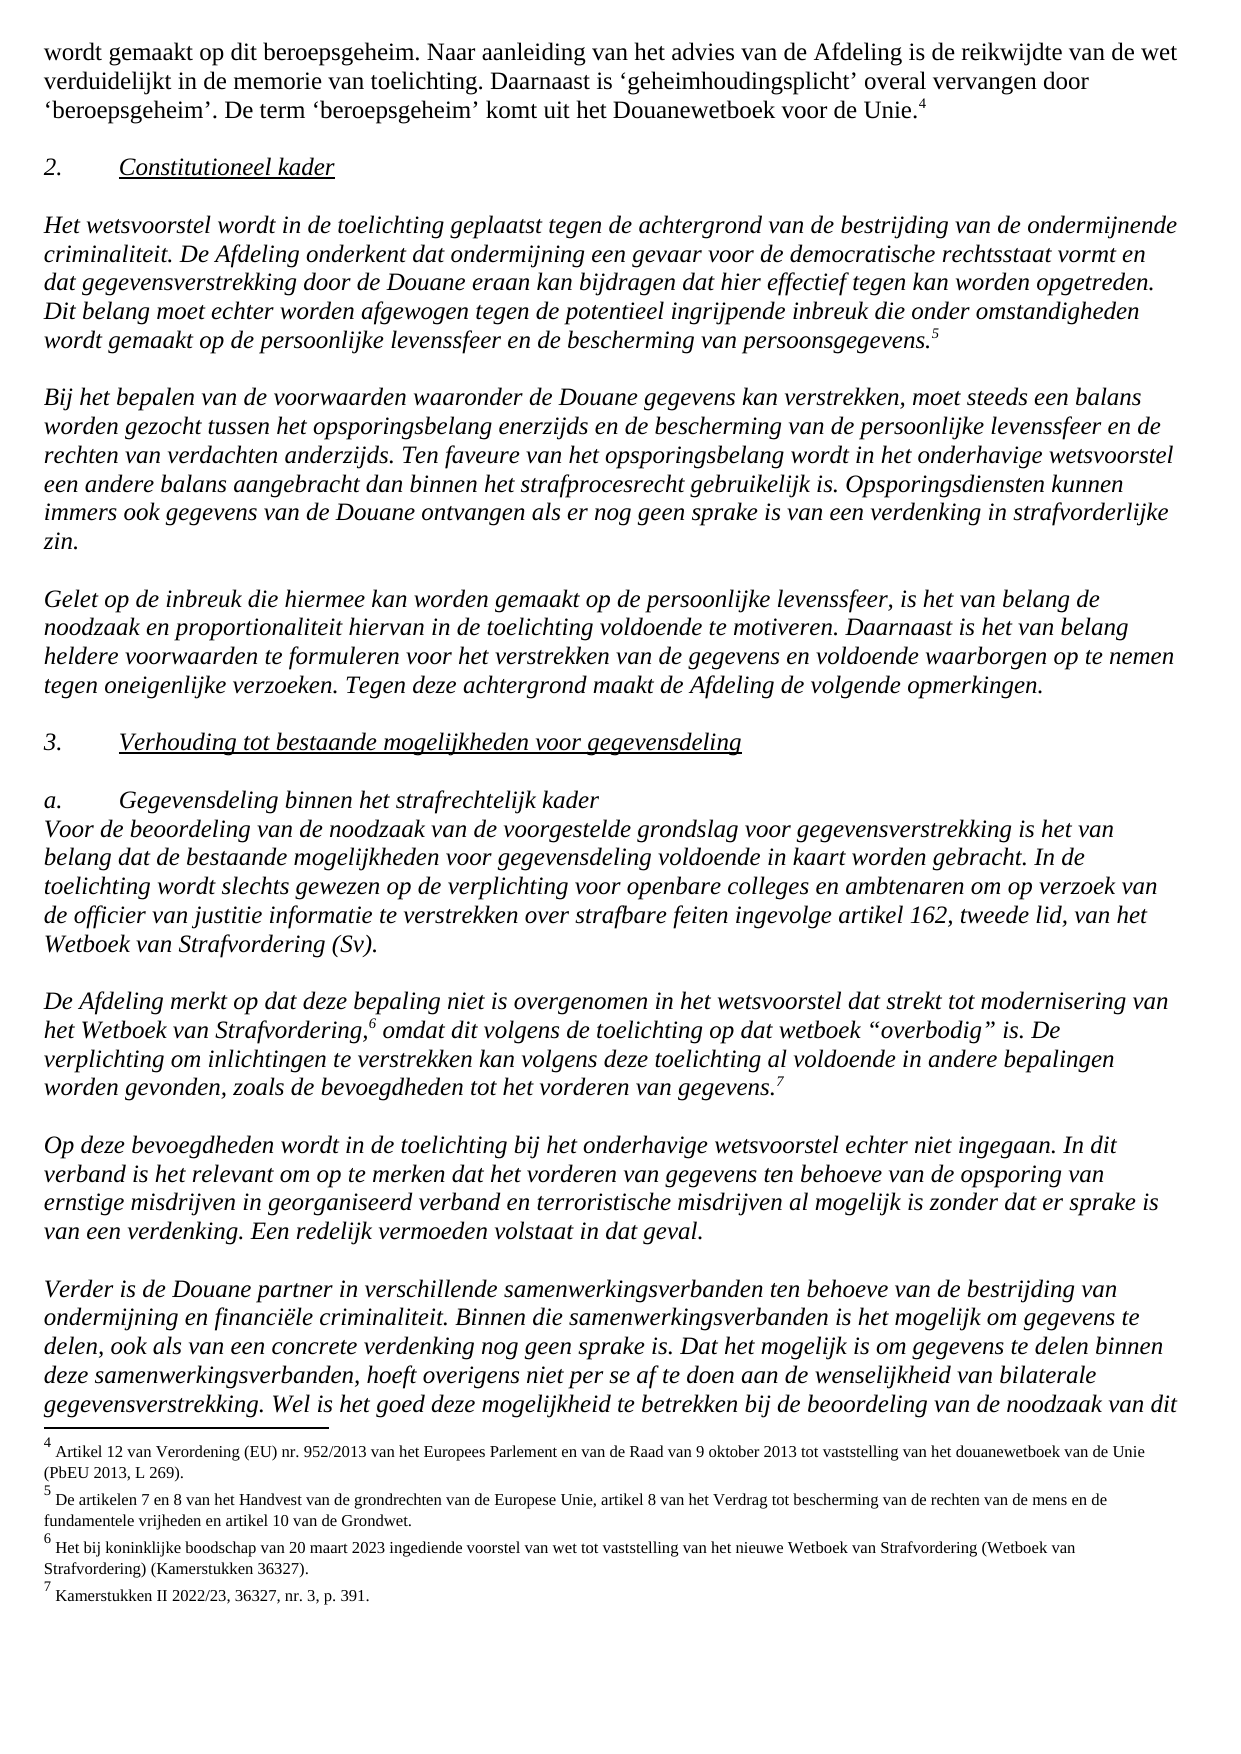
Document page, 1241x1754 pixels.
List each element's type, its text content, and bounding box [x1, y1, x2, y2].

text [44, 1274, 1181, 1417]
text Op deze bevoegdheden wordt in de toelichting bij het onderhavige wetsvoorstel echter niet ingegaan. In dit verband is het relevant om op te merken dat het vorderen van gegevens ten behoeve van de opsporing van ernstige misdrijven in georganiseerd verband en terroristische misdrijven al mogelijk is zonder dat er sprake is van een verdenking. Een redelijk vermoeden volstaat in dat geval. [44, 1130, 1181, 1245]
text Gelet op de inbreuk die hiermee kan worden gemaakt op de persoonlijke levenssfeer, is het van belang de noodzaak en proportionaliteit hiervan in de toelichting voldoende te motiveren. Daarnaast is het van belang heldere voorwaarden te formuleren voor het verstrekken van de gegevens en voldoende waarborgen op te nemen tegen oneigenlijke verzoeken. Tegen deze achtergrond maakt de Afdeling de volgende opmerkingen. [44, 584, 1181, 699]
text a. Gegevensdeling binnen het strafrechtelijk kader [44, 785, 1181, 814]
text Bij het bepalen van de voorwaarden waaronder de Douane gegevens kan verstrekken, moet steeds een balans worden gezocht tussen het opsporingsbelang enerzijds en de bescherming van de persoonlijke levenssfeer en de rechten van verdachten anderzijds. Ten faveure van het opsporingsbelang wordt in het onderhavige wetsvoorstel een andere balans aangebracht dan binnen het strafprocesrecht gebruikelijk is. Opsporingsdiensten kunnen immers ook gegevens van de Douane ontvangen als er nog geen sprake is van een verdenking in strafvorderlijke zin. [44, 382, 1181, 555]
text 3. Verhouding tot bestaande mogelijkheden voor gegevensdeling [44, 727, 1181, 756]
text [44, 37, 1181, 124]
text 2. Constitutioneel kader [44, 152, 1181, 181]
text Voor de beoordeling van de noodzaak van de voorgestelde grondslag voor gegevensverstrekking is het van belang dat de bestaande mogelijkheden voor gegevensdeling voldoende in kaart worden gebracht. In de toelichting wordt slechts gewezen op de verplichting voor openbare colleges en ambtenaren om op verzoek van de officier van justitie informatie te verstrekken over strafbare feiten ingevolge artikel 162, tweede lid, van het Wetboek van Strafvordering (Sv). [44, 814, 1181, 957]
text Het wetsvoorstel wordt in de toelichting geplaatst tegen de achtergrond van de bestrijding van de ondermijnende criminaliteit. De Afdeling onderkent dat ondermijning een gevaar voor de democratische rechtsstaat vormt en dat gegevensverstrekking door de Douane eraan kan bijdragen dat hier effectief tegen kan worden opgetreden. Dit belang moet echter worden afgewogen tegen de potentieel ingrijpende inbreuk die onder omstandigheden wordt gemaakt op de persoonlijke levenssfeer en de bescherming van persoonsgegevens. [44, 210, 1181, 354]
text De Afdeling merkt op dat deze bepaling niet is overgenomen in het wetsvoorstel dat strekt tot modernisering van het Wetboek van Strafvordering, omdat dit volgens de toelichting op dat wetboek “overbodig” is. De verplichting om inlichtingen te verstrekken kan volgens deze toelichting al voldoende in andere bepalingen worden gevonden, zoals de bevoegdheden tot het vorderen van gegevens. [44, 986, 1181, 1101]
